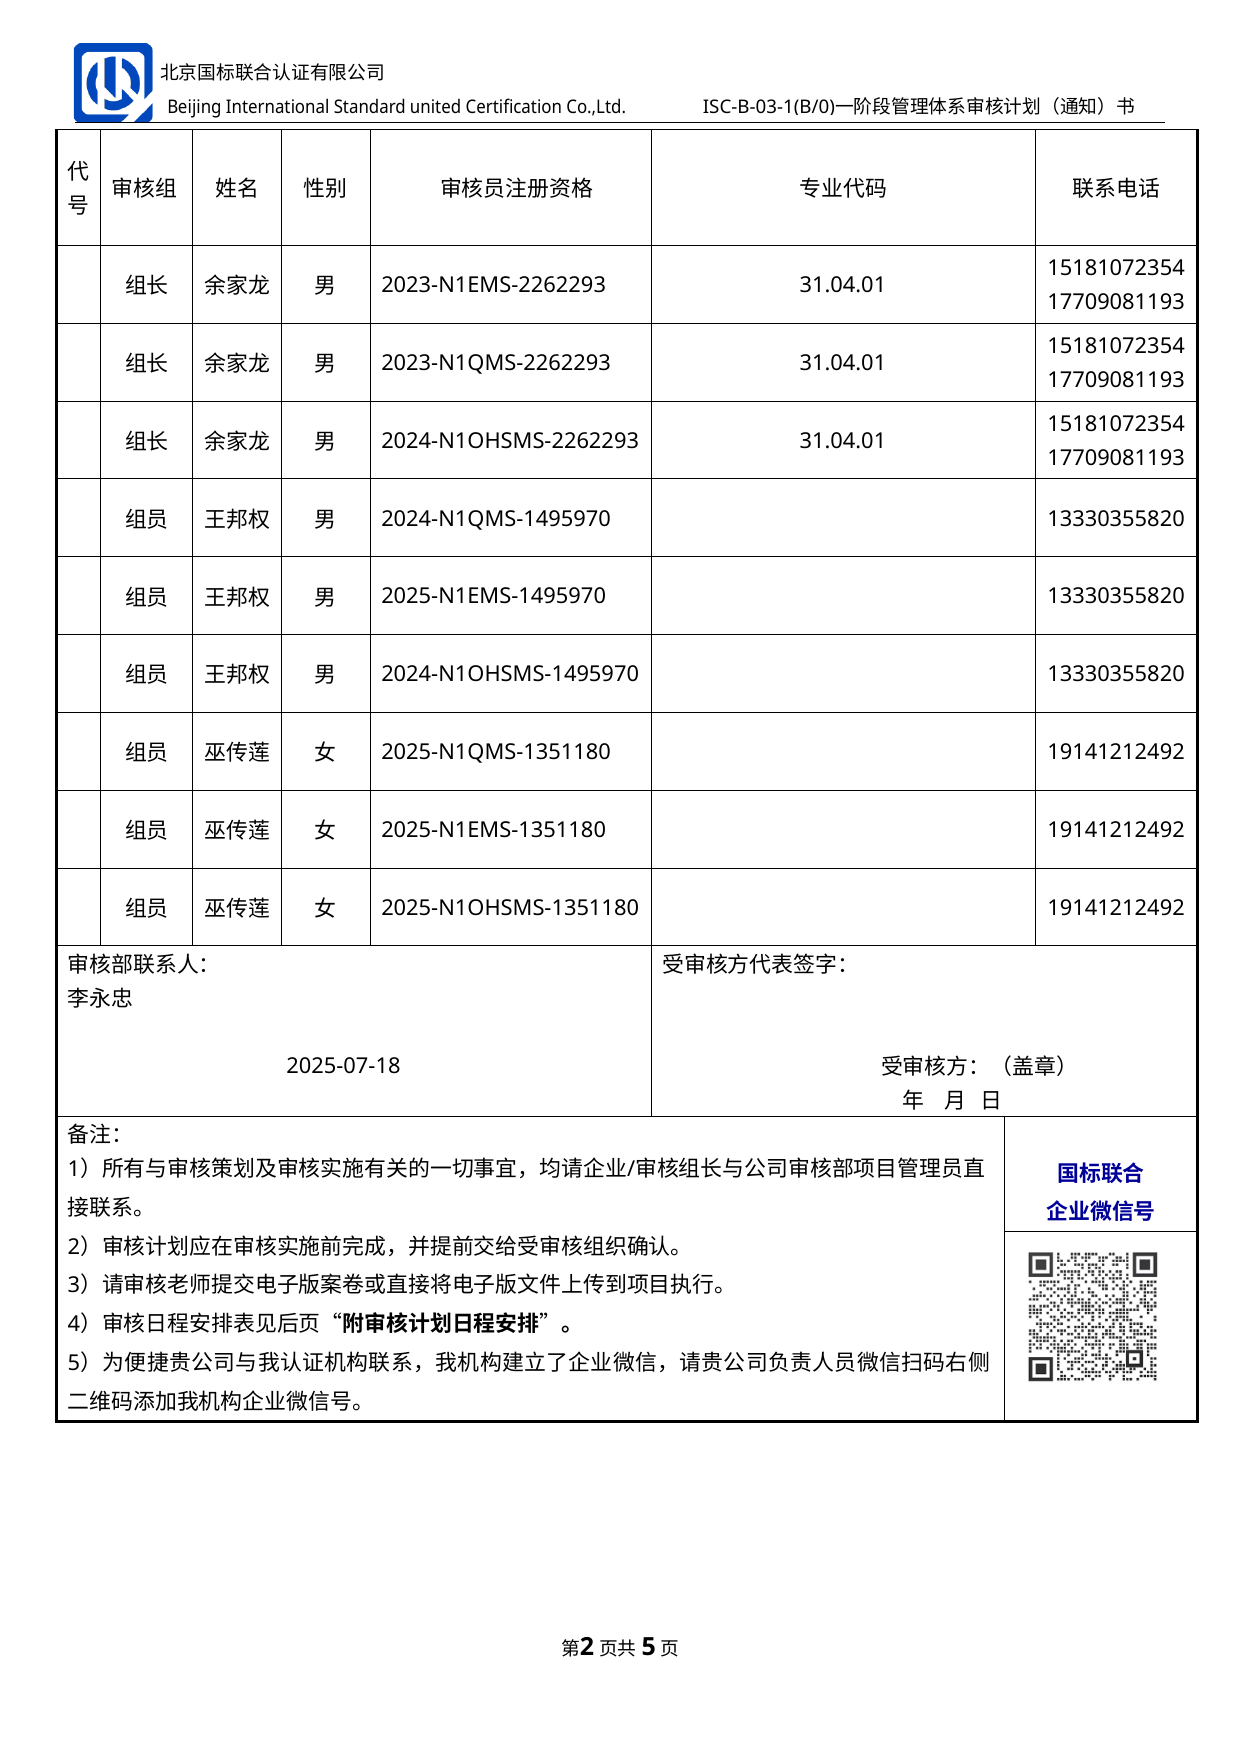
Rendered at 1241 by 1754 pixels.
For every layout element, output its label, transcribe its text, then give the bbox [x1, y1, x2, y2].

table_cell 余家龙 [193, 402, 281, 478]
table_cell 组员 [101, 479, 192, 556]
table_cell 15181072354 17709081193 [1036, 402, 1196, 478]
table_cell 巫传莲 [193, 869, 281, 945]
table_cell 代号 [58, 130, 100, 245]
table_cell 13330355820 [1036, 557, 1196, 634]
table_cell 2024-N1OHSMS-2262293 [371, 402, 651, 478]
table_cell 巫传莲 [193, 791, 281, 867]
table_cell 国标联合 企业微信号 [1005, 1117, 1196, 1231]
table_cell 2025-N1OHSMS-1351180 [371, 869, 651, 945]
table_cell [58, 557, 100, 634]
table_cell 男 [282, 557, 370, 634]
table_cell 31.04.01 [652, 246, 1035, 323]
table_cell 19141212492 [1036, 791, 1196, 867]
table_cell 备注： 1）所有与审核策划及审核实施有关的一切事宜，均请企业/审核组长与公司审核部项目管理员直接联系。 2）审核计划应在审核实施前完成，并提前交给受审核组织确认。 3）请审核老师提交电子版案卷或直接将电子版文件上传到项目执行。 4）审核日程安排表见后页“附审核计划日程安排”。 5）为便捷贵公司与我认证机构联系，我机构建立了企业微信，请贵公司负责人员微信扫码右侧二维码添加我机构企业微信号。 [58, 1117, 1004, 1420]
table_cell [1005, 1232, 1196, 1420]
table_cell 组员 [101, 791, 192, 867]
table_cell 审核员注册资格 [371, 130, 651, 245]
table_cell [58, 479, 100, 556]
table_cell 巫传莲 [193, 713, 281, 789]
table_cell [58, 402, 100, 478]
table_cell 13330355820 [1036, 635, 1196, 712]
table_cell [652, 557, 1035, 634]
table_cell 组长 [101, 324, 192, 401]
table_cell [58, 791, 100, 867]
table_cell 2023-N1QMS-2262293 [371, 324, 651, 401]
table_cell [652, 713, 1035, 789]
table_cell 专业代码 [652, 130, 1035, 245]
table_cell 31.04.01 [652, 324, 1035, 401]
table_cell [58, 713, 100, 789]
table_cell 19141212492 [1036, 713, 1196, 789]
table_cell 15181072354 17709081193 [1036, 246, 1196, 323]
table_cell 组员 [101, 557, 192, 634]
table_cell 2025-N1EMS-1351180 [371, 791, 651, 867]
table_cell 组员 [101, 869, 192, 945]
table_cell [58, 869, 100, 945]
table_cell 男 [282, 324, 370, 401]
table_cell 女 [282, 869, 370, 945]
table_cell 王邦权 [193, 635, 281, 712]
table_cell 2024-N1OHSMS-1495970 [371, 635, 651, 712]
table_cell 余家龙 [193, 246, 281, 323]
table_cell [652, 635, 1035, 712]
table_cell 女 [282, 713, 370, 789]
table_cell 男 [282, 402, 370, 478]
table_cell 2024-N1QMS-1495970 [371, 479, 651, 556]
table_cell 男 [282, 246, 370, 323]
table_cell [58, 635, 100, 712]
table_cell 男 [282, 635, 370, 712]
table_cell 2025-N1QMS-1351180 [371, 713, 651, 789]
table_cell 31.04.01 [652, 402, 1035, 478]
table_cell 组长 [101, 402, 192, 478]
table_cell 13330355820 [1036, 479, 1196, 556]
table_cell 15181072354 17709081193 [1036, 324, 1196, 401]
table_cell 性别 [282, 130, 370, 245]
table_cell 组员 [101, 713, 192, 789]
table_cell 王邦权 [193, 479, 281, 556]
table_cell 审核部联系人： 李永忠 2025-07-18 [58, 946, 651, 1116]
picture [73, 43, 153, 123]
table_cell 2025-N1EMS-1495970 [371, 557, 651, 634]
table_cell 女 [282, 791, 370, 867]
table_cell 余家龙 [193, 324, 281, 401]
table_cell [58, 324, 100, 401]
table_cell [652, 869, 1035, 945]
table_cell 组长 [101, 246, 192, 323]
table_cell [652, 479, 1035, 556]
table_cell 受审核方代表签字： 受审核方：（盖章） 年 月 日 [652, 946, 1196, 1116]
table_cell 审核组 [101, 130, 192, 245]
table_cell 王邦权 [193, 557, 281, 634]
table_cell [652, 791, 1035, 867]
table_cell 组员 [101, 635, 192, 712]
table_cell 男 [282, 479, 370, 556]
picture [1020, 1247, 1166, 1391]
table_cell [58, 246, 100, 323]
table_cell 姓名 [193, 130, 281, 245]
table_cell 19141212492 [1036, 869, 1196, 945]
table_cell 2023-N1EMS-2262293 [371, 246, 651, 323]
table_cell 联系电话 [1036, 130, 1196, 245]
